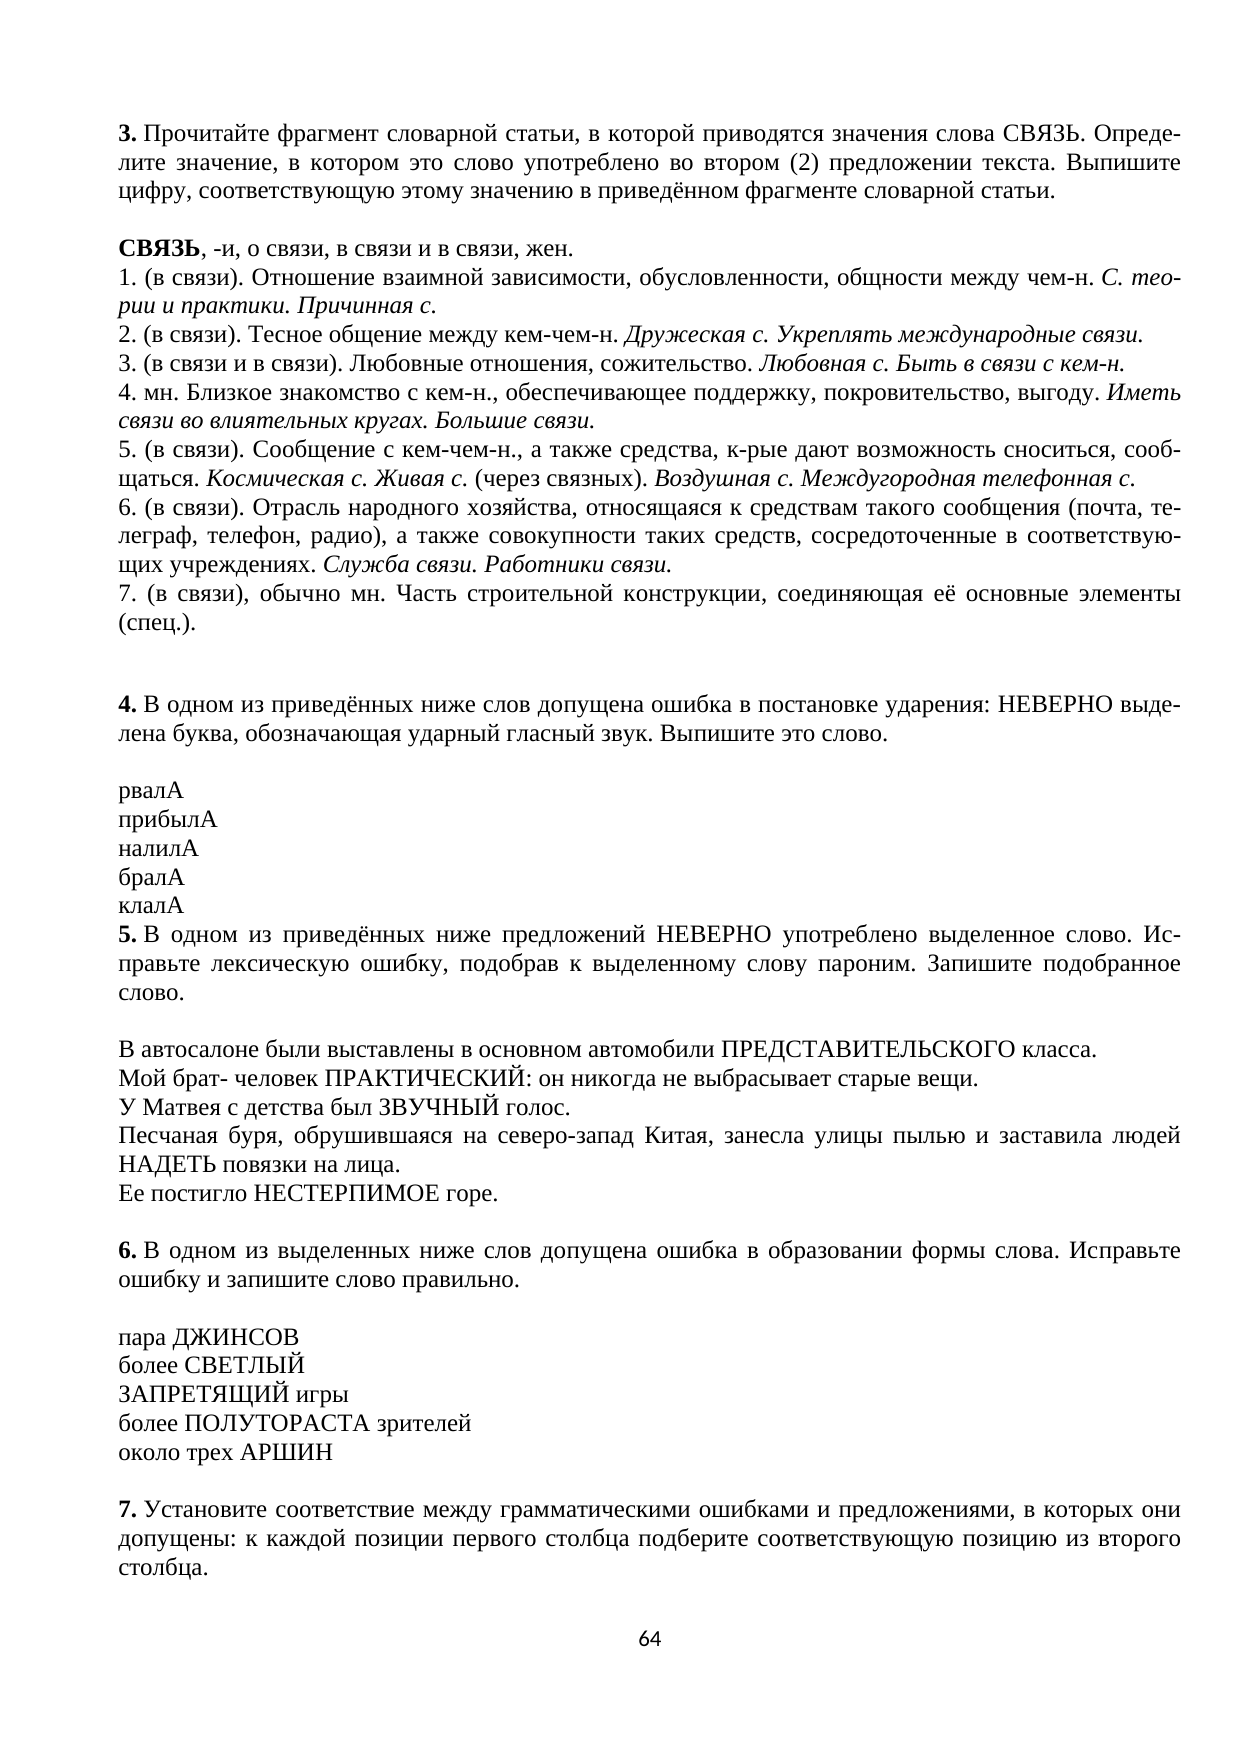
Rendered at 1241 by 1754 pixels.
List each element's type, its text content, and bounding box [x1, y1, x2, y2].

text 5. (в связи). Сообщение с кем-чем-н., а также средства, к-рые дают возможность сноситься, сообщаться. Космическая с. Живая с. (через связных). Воздушная с. Междугородная телефонная с. [118, 434, 1181, 492]
text СВЯЗЬ, -и, о связи, в связи и в связи, жен. [118, 233, 1181, 262]
text более ПОЛУТОРАСТА зрителей [118, 1408, 1181, 1437]
text 3. Прочитайте фрагмент словарной статьи, в которой приводятся значения слова СВЯЗЬ. Определите значение, в котором это слово употреблено во втором (2) предложении текста. Выпишите цифру, соответствующую этому значению в приведённом фрагменте словарной статьи. [118, 118, 1181, 204]
text пара ДЖИНСОВ [118, 1322, 1181, 1351]
text Мой брат- человек ПРАКТИЧЕСКИЙ: он никогда не выбрасывает старые вещи. [118, 1063, 1181, 1092]
text ЗАПРЕТЯЩИЙ игры [118, 1379, 1181, 1408]
text 6. (в связи). Отрасль народного хозяйства, относящаяся к средствам такого сообщения (почта, телеграф, телефон, радио), а также совокупности таких средств, сосредоточенные в соответствующих учреждениях. Служба связи. Работники связи. [118, 492, 1181, 578]
text налилА [118, 833, 1181, 862]
text 6. В одном из выделенных ниже слов допущена ошибка в образовании формы слова. Исправьте ошибку и запишите слово правильно. [118, 1236, 1181, 1293]
text 1. (в связи). Отношение взаимной зависимости, обусловленности, общности между чем-н. С. теории и практики. Причинная с. [118, 262, 1181, 319]
text бралА [118, 862, 1181, 891]
text прибылА [118, 804, 1181, 833]
text В автосалоне были выставлены в основном автомобили ПРЕДСТАВИТЕЛЬСКОГО класса. [118, 1034, 1181, 1063]
text более СВЕТЛЫЙ [118, 1351, 1181, 1379]
text 5. В одном из приведённых ниже предложений НЕВЕРНО употреблено выделенное слово. Исправьте лексическую ошибку, подобрав к выделенному слову пароним. Запишите подобранное слово. [118, 919, 1181, 1006]
text около трех АРШИН [118, 1437, 1181, 1466]
text 4. В одном из приведённых ниже слов допущена ошибка в постановке ударения: НЕВЕРНО выделена буква, обозначающая ударный гласный звук. Выпишите это слово. [118, 689, 1181, 747]
text 7. Установите соответствие между грамматическими ошибками и предложениями, в которых они допущены: к каждой позиции первого столбца подберите соответствующую позицию из второго столбца. [118, 1494, 1181, 1581]
text Песчаная буря, обрушившаяся на северо-запад Китая, занесла улицы пылью и заставила людей НАДЕТЬ повязки на лица. [118, 1121, 1181, 1178]
text клалА [118, 891, 1181, 919]
text 7. (в связи), обычно мн. Часть строительной конструкции, соединяющая её основные элементы (спец.). [118, 578, 1181, 636]
text 3. (в связи и в связи). Любовные отношения, сожительство. Любовная с. Быть в связи с кем-н. [118, 348, 1181, 377]
text рвалА [118, 776, 1181, 804]
text 4. мн. Близкое знакомство с кем-н., обеспечивающее поддержку, покровительство, выгоду. Иметь связи во влиятельных кругах. Большие связи. [118, 377, 1181, 434]
text Ее постигло НЕСТЕРПИМОЕ горе. [118, 1178, 1181, 1207]
text 2. (в связи). Тесное общение между кем-чем-н. Дружеская с. Укреплять международные связи. [118, 319, 1181, 348]
text У Матвея с детства был ЗВУЧНЫЙ голос. [118, 1092, 1181, 1121]
